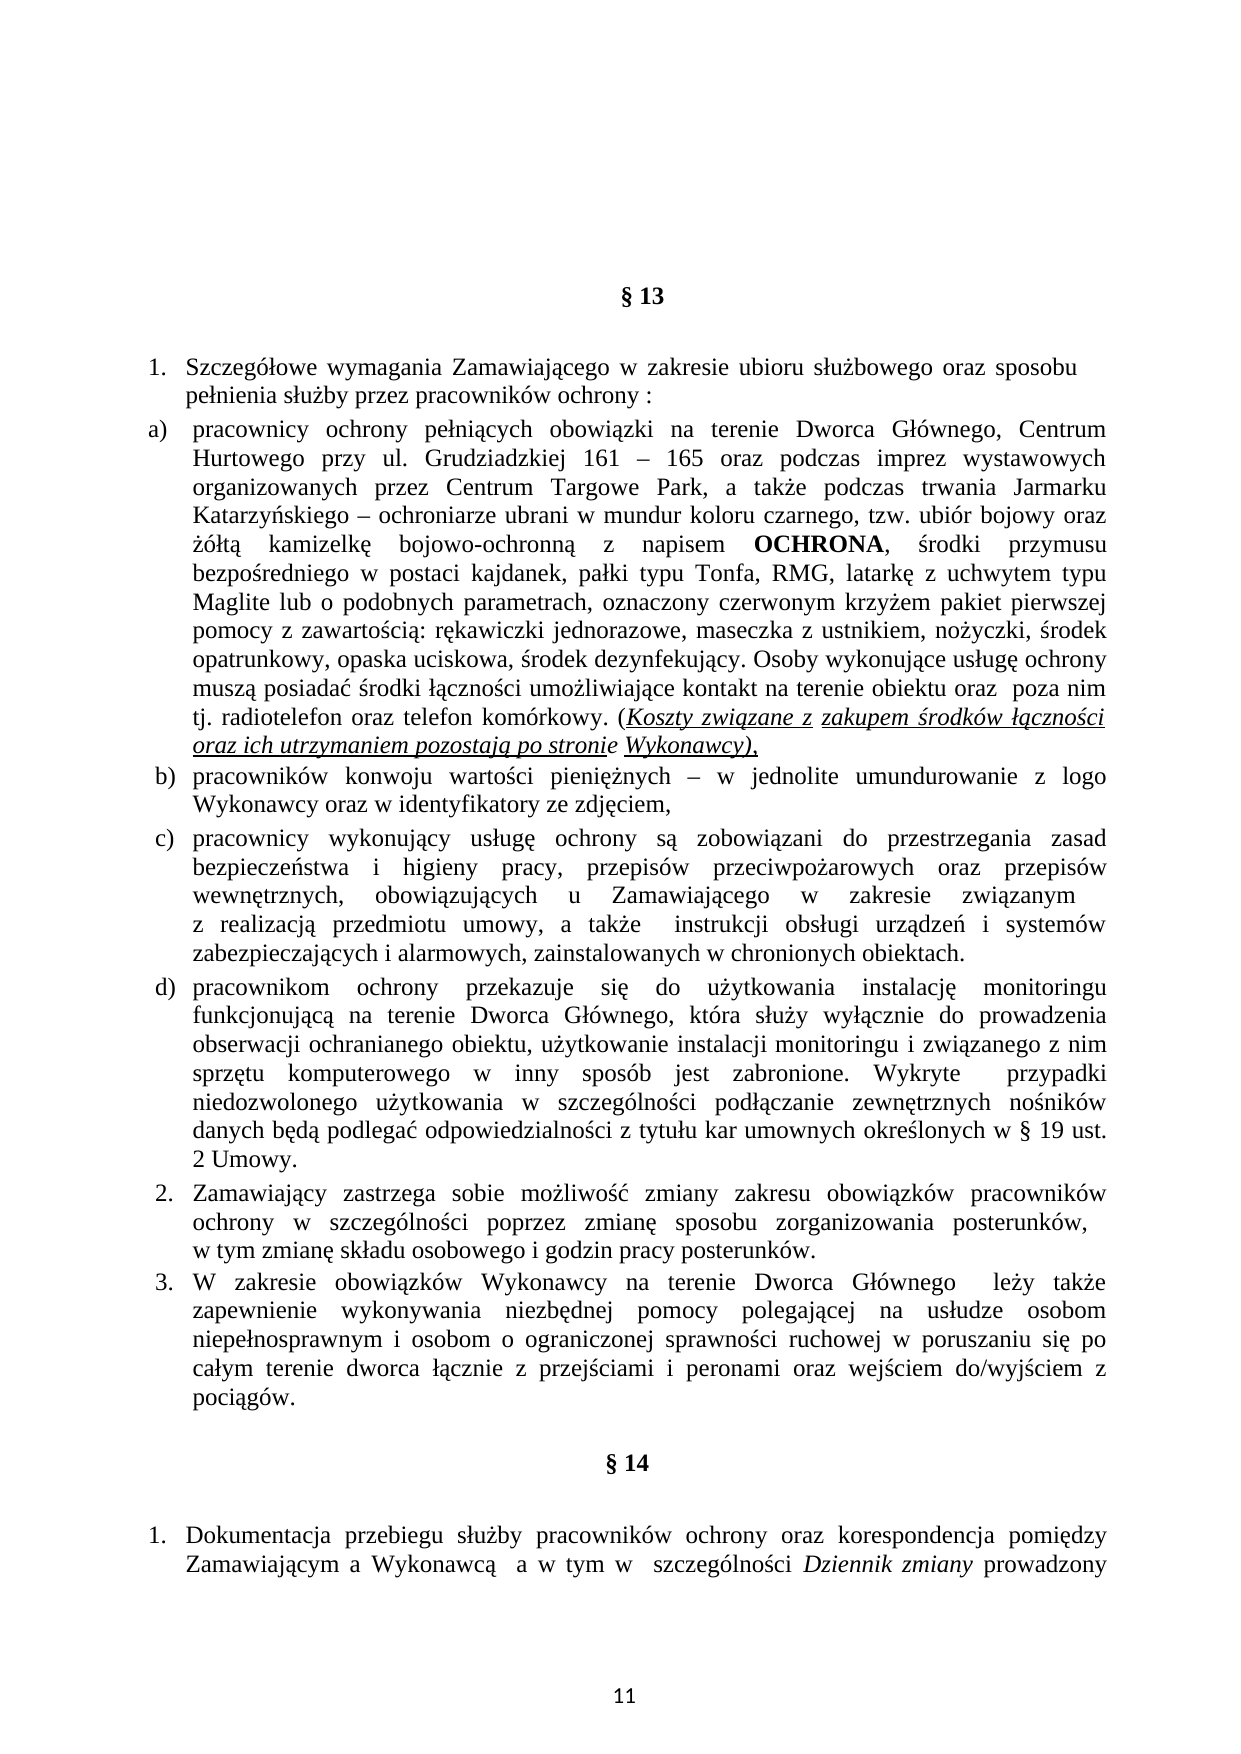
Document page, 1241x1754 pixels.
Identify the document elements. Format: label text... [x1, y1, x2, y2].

list pracownikom ochrony przekazuje się do użytkowania instalację monitoringu funkcjonującą na terenie Dworca Głównego, która służy wyłącznie do prowadzenia obserwacji ochranianego obiektu, użytkowanie instalacji monitoringu i związanego z nim sprzętu komputerowego w inny sposób jest zabronione. Wykryte przypadki niedozwolonego użytkowania w szczególności podłączanie zewnętrznych nośników danych będą podlegać odpowiedzialności z tytułu kar umownych określonych w § 19 ust. 2 Umowy. [155, 972, 1107, 1173]
list pracowników konwoju wartości pieniężnych – w jednolite umundurowanie z logo Wykonawcy oraz w identyfikatory ze zdjęciem, [155, 761, 1107, 818]
list Szczegółowe wymagania Zamawiającego w zakresie ubioru służbowego oraz sposobu pełnienia służby przez pracowników ochrony : [148, 352, 1078, 409]
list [148, 1520, 1107, 1577]
list pracownicy ochrony pełniących obowiązki na terenie Dworca Głównego, Centrum Hurtowego przy ul. Grudziadzkiej 161 – 165 oraz podczas imprez wystawowych organizowanych przez Centrum Targowe Park, a także podczas trwania Jarmarku Katarzyńskiego – ochroniarze ubrani w mundur koloru czarnego, tzw. ubiór bojowy oraz żółtą kamizelkę bojowo-ochronną z napisem OCHRONA, środki przymusu bezpośredniego w postaci kajdanek, pałki typu Tonfa, RMG, latarkę z uchwytem typu Maglite lub o podobnych parametrach, oznaczony czerwonym krzyżem pakiet pierwszej pomocy z zawartością: rękawiczki jednorazowe, maseczka z ustnikiem, nożyczki, środek opatrunkowy, opaska uciskowa, środek dezynfekujący. Osoby wykonujące usługę ochrony muszą posiadać środki łączności umożliwiające kontakt na terenie obiektu oraz poza nim tj. radiotelefon oraz telefon komórkowy. (Koszty związane z zakupem środków łączności oraz ich utrzymaniem pozostają po stronie Wykonawcy), [148, 414, 1107, 759]
list pracownicy wykonujący usługę ochrony są zobowiązani do przestrzegania zasad bezpieczeństwa i higieny pracy, przepisów przeciwpożarowych oraz przepisów wewnętrznych, obowiązujących u Zamawiającego w zakresie związanym z realizacją przedmiotu umowy, a także instrukcji obsługi urządzeń i systemów zabezpieczających i alarmowych, zainstalowanych w chronionych obiektach. [155, 823, 1107, 967]
list W zakresie obowiązków Wykonawcy na terenie Dworca Głównego leży także zapewnienie wykonywania niezbędnej pomocy polegającej na usłudze osobom niepełnosprawnym i osobom o ograniczonej sprawności ruchowej w poruszaniu się po całym terenie dworca łącznie z przejściami i peronami oraz wejściem do/wyjściem z pociągów. [155, 1267, 1107, 1410]
text § 13 [620, 281, 1107, 310]
list Zamawiający zastrzega sobie możliwość zmiany zakresu obowiązków pracowników ochrony w szczególności poprzez zmianę sposobu zorganizowania posterunków, w tym zmianę składu osobowego i godzin pracy posterunków. [155, 1178, 1107, 1264]
subtitle § 14 [191, 1448, 1063, 1477]
